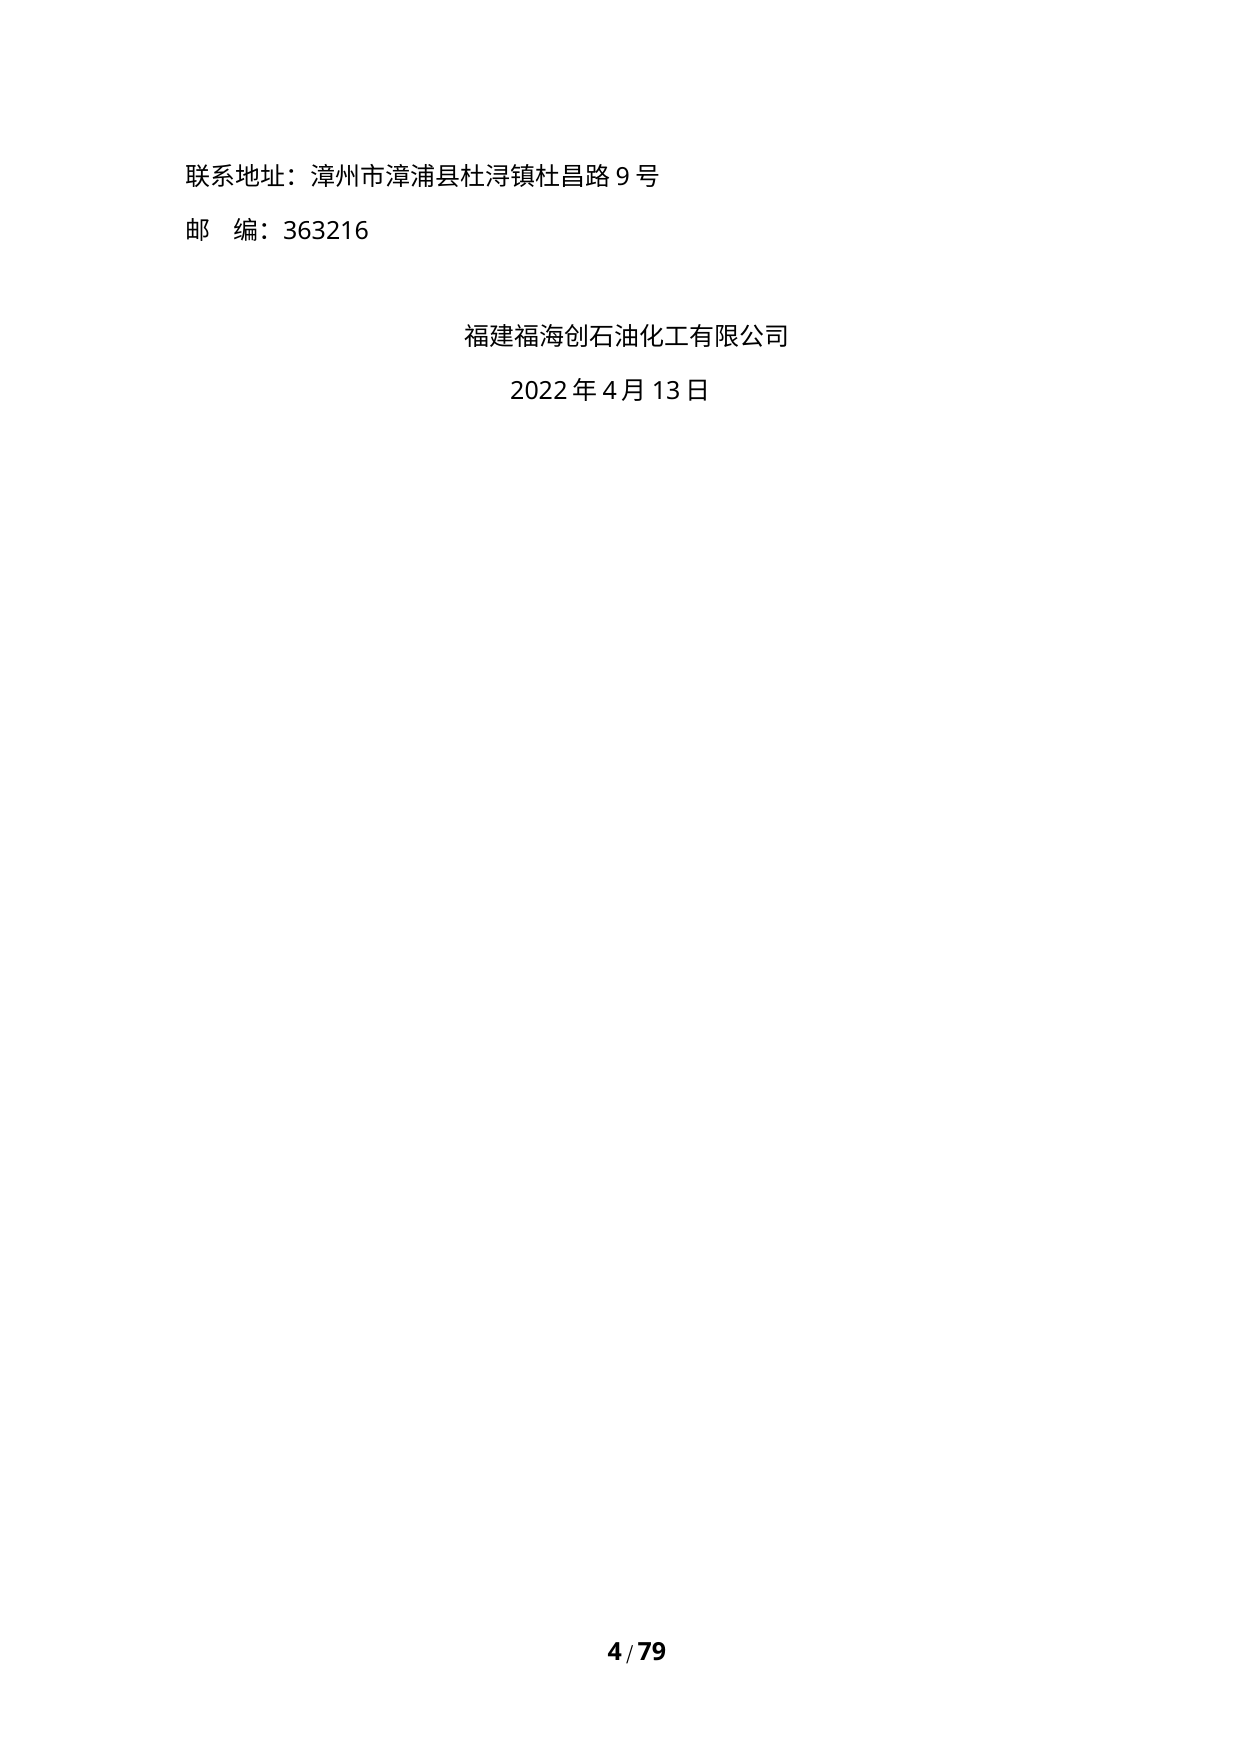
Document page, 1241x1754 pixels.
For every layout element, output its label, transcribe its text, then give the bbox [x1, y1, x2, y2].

text 福建福海创石油化工有限公司 [135, 316, 1134, 352]
text 邮 编：363216 [135, 211, 1134, 247]
text 联系地址：漳州市漳浦县杜浔镇杜昌路9号 [135, 156, 1134, 192]
text 2022年4月13日 [135, 370, 1134, 407]
